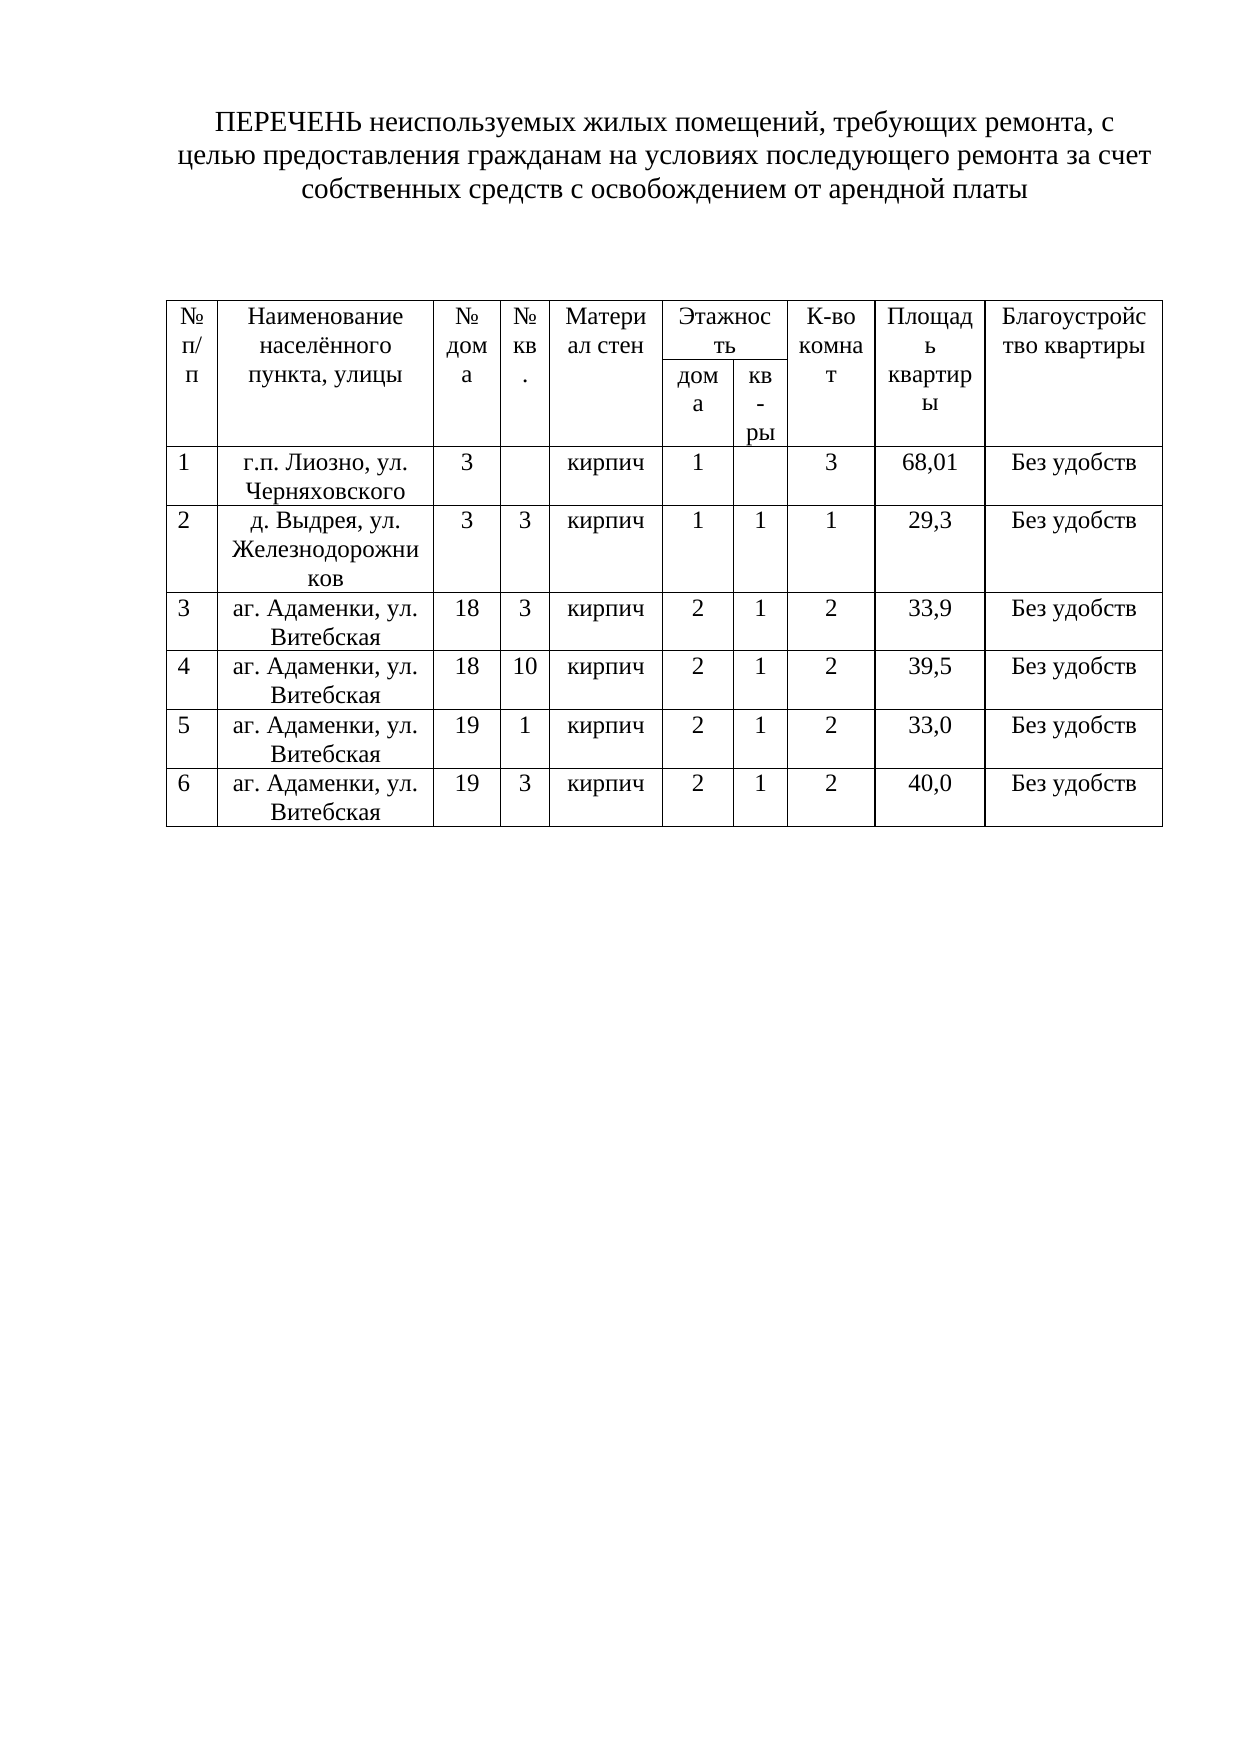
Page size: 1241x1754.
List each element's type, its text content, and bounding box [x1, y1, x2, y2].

table_cell д. Выдрея, ул. Железнодорожников [218, 506, 433, 592]
table_cell 2 [788, 710, 874, 767]
table_cell Без удобств [986, 506, 1162, 592]
table_cell 19 [434, 710, 500, 767]
text ПЕРЕЧЕНЬ неиспользуемых жилых помещений, требующих ремонта, с целью предоставления гражданам на условиях последующего ремонта за счет собственных средств с освобождением от арендной платы [177, 104, 1152, 204]
table_cell 68,01 [876, 447, 984, 504]
table_cell кв-ры [734, 360, 787, 446]
table_cell аг. Адаменки, ул. Витебская [218, 651, 433, 709]
table_header Этажность [663, 301, 787, 359]
table_cell 33,0 [876, 710, 984, 767]
table_header № п/п [167, 301, 217, 446]
table_cell 2 [663, 593, 733, 650]
table_cell 18 [434, 651, 500, 709]
table_cell 1 [663, 447, 733, 504]
table_cell 3 [434, 447, 500, 504]
table_cell 3 [501, 593, 549, 650]
table_cell 1 [788, 506, 874, 592]
table_cell 2 [788, 593, 874, 650]
table_cell кирпич [550, 651, 662, 709]
table_cell 2 [663, 710, 733, 767]
table_cell 3 [434, 506, 500, 592]
table_cell 6 [167, 769, 217, 826]
table_cell г.п. Лиозно, ул. Черняховского [218, 447, 433, 504]
table_cell кирпич [550, 593, 662, 650]
table_cell 5 [167, 710, 217, 767]
table_cell Без удобств [986, 447, 1162, 504]
table_header № кв. [501, 301, 549, 446]
table_cell 3 [788, 447, 874, 504]
table_cell Без удобств [986, 710, 1162, 767]
table_cell аг. Адаменки, ул. Витебская [218, 769, 433, 826]
table_cell 19 [434, 769, 500, 826]
table_cell Без удобств [986, 593, 1162, 650]
table_cell 2 [788, 651, 874, 709]
table_cell 18 [434, 593, 500, 650]
table_cell 1 [167, 447, 217, 504]
table_cell 2 [663, 651, 733, 709]
table_cell Без удобств [986, 651, 1162, 709]
table_header Наименование населённого пункта, улицы [218, 301, 433, 446]
table_header Материал стен [550, 301, 662, 446]
table_cell [734, 447, 787, 504]
table_cell 1 [734, 593, 787, 650]
table_cell 40,0 [876, 769, 984, 826]
table_cell Без удобств [986, 769, 1162, 826]
table_cell 2 [788, 769, 874, 826]
table_cell 39,5 [876, 651, 984, 709]
table_cell 4 [167, 651, 217, 709]
table_cell 2 [663, 769, 733, 826]
table_cell 1 [501, 710, 549, 767]
table_cell 3 [501, 506, 549, 592]
table_cell аг. Адаменки, ул. Витебская [218, 710, 433, 767]
table_cell 10 [501, 651, 549, 709]
table_cell кирпич [550, 447, 662, 504]
table_cell 2 [167, 506, 217, 592]
table_cell 1 [734, 710, 787, 767]
table_header Площадь квартиры [876, 301, 984, 446]
table_cell дома [663, 360, 733, 446]
table_cell 29,3 [876, 506, 984, 592]
table_cell аг. Адаменки, ул. Витебская [218, 593, 433, 650]
table_cell 1 [734, 769, 787, 826]
table_cell [501, 447, 549, 504]
table_cell 3 [501, 769, 549, 826]
table_header К-во комнат [788, 301, 874, 446]
table_cell кирпич [550, 506, 662, 592]
table_cell 1 [734, 651, 787, 709]
table_cell 33,9 [876, 593, 984, 650]
table_cell 1 [663, 506, 733, 592]
table_cell кирпич [550, 710, 662, 767]
table_cell 1 [734, 506, 787, 592]
table_header № дома [434, 301, 500, 446]
table_header Благоустройство квартиры [986, 301, 1162, 446]
table_cell 3 [167, 593, 217, 650]
table_cell кирпич [550, 769, 662, 826]
